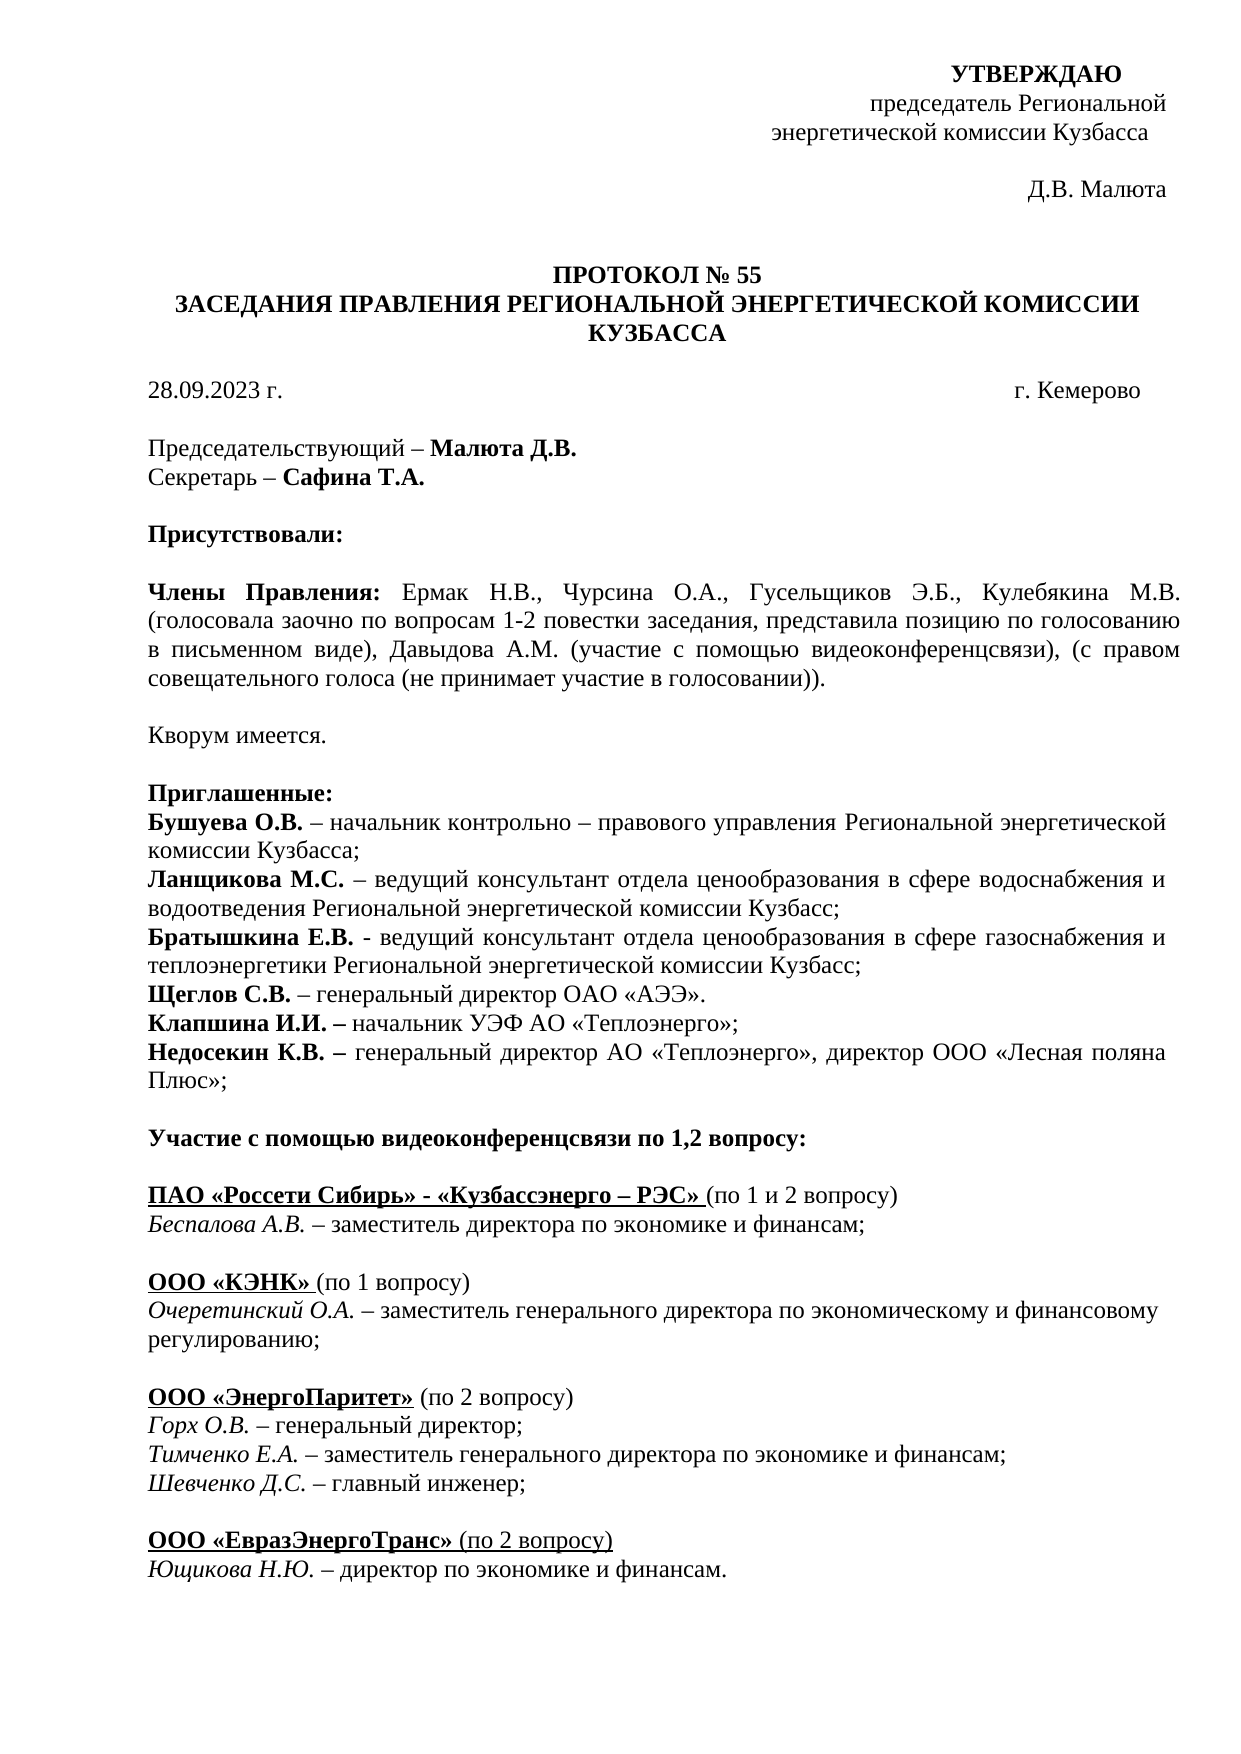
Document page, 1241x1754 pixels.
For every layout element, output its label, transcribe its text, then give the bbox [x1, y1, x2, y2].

text ЗАСЕДАНИЯ ПРАВЛЕНИЯ РЕГИОНАЛЬНОЙ ЭНЕРГЕТИЧЕСКОЙ КОМИССИИ [148, 289, 1167, 318]
text Секретарь – Сафина Т.А. [148, 462, 1167, 490]
text Председательствующий – Малюта Д.В. [148, 433, 1167, 462]
text Клапшина И.И. – начальник УЭФ АО «Теплоэнерго»; [148, 1008, 1167, 1037]
text ООО «ЕвразЭнергоТранс» (по 2 вопросу) [148, 1525, 1240, 1554]
text Очеретинский О.А. – заместитель генерального директора по экономическому и финансовому регулированию; [148, 1295, 1240, 1353]
text Д.В. Малюта [576, 174, 1167, 203]
text Братышкина Е.В. - ведущий консультант отдела ценообразования в сфере газоснабжения и теплоэнергетики Региональной энергетической комиссии Кузбасс; [148, 922, 1167, 979]
text Шевченко Д.С. – главный инженер; [148, 1468, 1240, 1497]
text Приглашенные: [148, 778, 1167, 807]
text Тимченко Е.А. – заместитель генерального директора по экономике и финансам; [148, 1439, 1240, 1468]
text 28.09.2023 г. г. Кемерово [148, 375, 1167, 404]
text энергетической комиссии Кузбасса [664, 117, 1167, 145]
text Ющикова Н.Ю. – директор по экономике и финансам. [148, 1554, 1240, 1583]
text Бушуева О.В. – начальник контрольно – правового управления Региональной энергетической комиссии Кузбасса; [148, 807, 1167, 864]
text Участие с помощью видеоконференцсвязи по 1,2 вопросу: [148, 1123, 1167, 1152]
text ООО «ЭнергоПаритет» (по 2 вопросу) [148, 1382, 1240, 1410]
text ООО «КЭНК» (по 1 вопросу) [148, 1267, 1240, 1295]
text Недосекин К.В. – генеральный директор АО «Теплоэнерго», директор ООО «Лесная поляна Плюс»; [148, 1037, 1167, 1094]
text УТВЕРЖДАЮ [148, 59, 1167, 88]
text Ланщикова М.С. – ведущий консультант отдела ценообразования в сфере водоснабжения и водоотведения Региональной энергетической комиссии Кузбасс; [148, 864, 1167, 922]
text Горх О.В. – генеральный директор; [148, 1410, 1240, 1439]
text Присутствовали: [148, 519, 1167, 548]
text Щеглов С.В. – генеральный директор ОАО «АЭЭ». [148, 979, 1167, 1008]
text ПРОТОКОЛ № 55 [148, 260, 1167, 289]
text председатель Региональной [576, 88, 1167, 117]
text Кворум имеется. [148, 720, 1181, 749]
text ПАО «Россети Сибирь» - «Кузбассэнерго – РЭС» (по 1 и 2 вопросу) [148, 1180, 1240, 1209]
text КУЗБАССА [148, 318, 1167, 347]
text Беспалова А.В. – заместитель директора по экономике и финансам; [148, 1209, 1240, 1238]
text Члены Правления: Ермак Н.В., Чурсина О.А., Гусельщиков Э.Б., Кулебякина М.В. (голосовала заочно по вопросам 1-2 повестки заседания, представила позицию по голосованию в письменном виде), Давыдова А.М. (участие с помощью видеоконференцсвязи), (с правом совещательного голоса (не принимает участие в голосовании)). [148, 577, 1181, 692]
